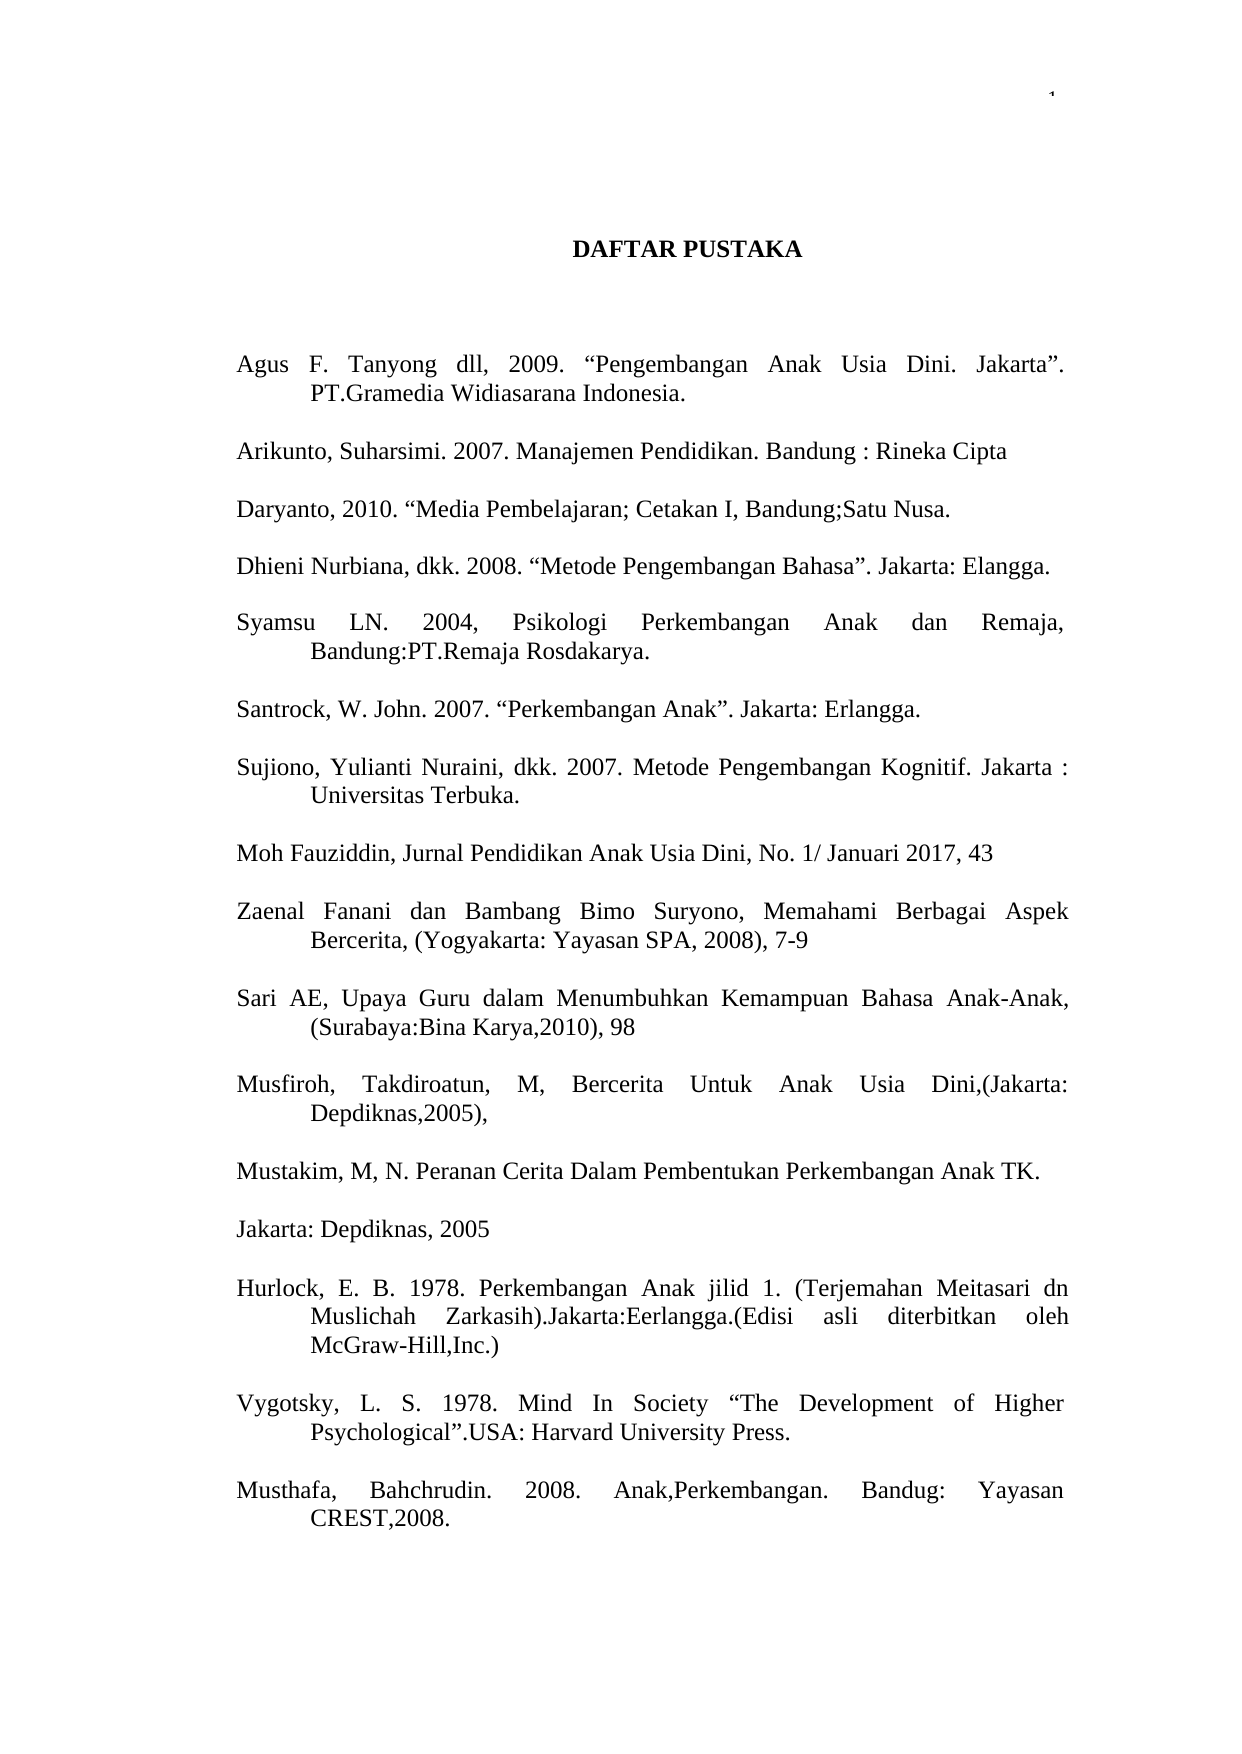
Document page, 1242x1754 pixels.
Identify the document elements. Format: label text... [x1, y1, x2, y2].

text CREST,2008. [310, 1503, 1077, 1532]
text PT.Gramedia Widiasarana Indonesia. [310, 378, 1077, 407]
text Arikunto, Suharsimi. 2007. Manajemen Pendidikan. Bandung : Rineka Cipta [236, 436, 1077, 465]
text Psychological”.USA: Harvard University Press. [310, 1417, 1077, 1446]
text Dhieni Nurbiana, dkk. 2008. “Metode Pengembangan Bahasa”. Jakarta: Elangga. Syamsu LN. 2004, Psikologi Perkembangan Anak dan Remaja, [236, 523, 1068, 636]
text Daryanto, 2010. “Media Pembelajaran; Cetakan I, Bandung;Satu Nusa. [236, 494, 1077, 523]
text DAFTAR PUSTAKA [572, 234, 1077, 263]
text Musfiroh, Takdiroatun, M, Bercerita Untuk Anak Usia Dini,(Jakarta: Depdiknas,2005), [236, 1069, 1068, 1127]
text Moh Fauziddin, Jurnal Pendidikan Anak Usia Dini, No. 1/ Januari 2017, 43 [236, 838, 1077, 867]
text Musthafa, Bahchrudin. 2008. Anak,Perkembangan. Bandug: Yayasan [236, 1475, 1077, 1503]
text Zaenal Fanani dan Bambang Bimo Suryono, Memahami Berbagai Aspek Bercerita, (Yogyakarta: Yayasan SPA, 2008), 7-9 [236, 896, 1069, 954]
text Sari AE, Upaya Guru dalam Menumbuhkan Kemampuan Bahasa Anak-Anak, (Surabaya:Bina Karya,2010), 98 [236, 983, 1069, 1040]
text Agus F. Tanyong dll, 2009. “Pengembangan Anak Usia Dini. Jakarta”. [236, 349, 1077, 378]
text Santrock, W. John. 2007. “Perkembangan Anak”. Jakarta: Erlangga. [236, 694, 1077, 722]
text Sujiono, Yulianti Nuraini, dkk. 2007. Metode Pengembangan Kognitif. Jakarta : Universitas Terbuka. [236, 752, 1068, 809]
text Mustakim, M, N. Peranan Cerita Dalam Pembentukan Perkembangan Anak TK. Jakarta: Depdiknas, 2005 [236, 1156, 1045, 1243]
text Hurlock, E. B. 1978. Perkembangan Anak jilid 1. (Terjemahan Meitasari dn Muslichah Zarkasih).Jakarta:Eerlangga.(Edisi asli diterbitkan oleh McGraw-Hill,Inc.) [236, 1273, 1069, 1359]
text Bandung:PT.Remaja Rosdakarya. [310, 636, 1077, 664]
text Vygotsky, L. S. 1978. Mind In Society “The Development of Higher [236, 1388, 1077, 1417]
